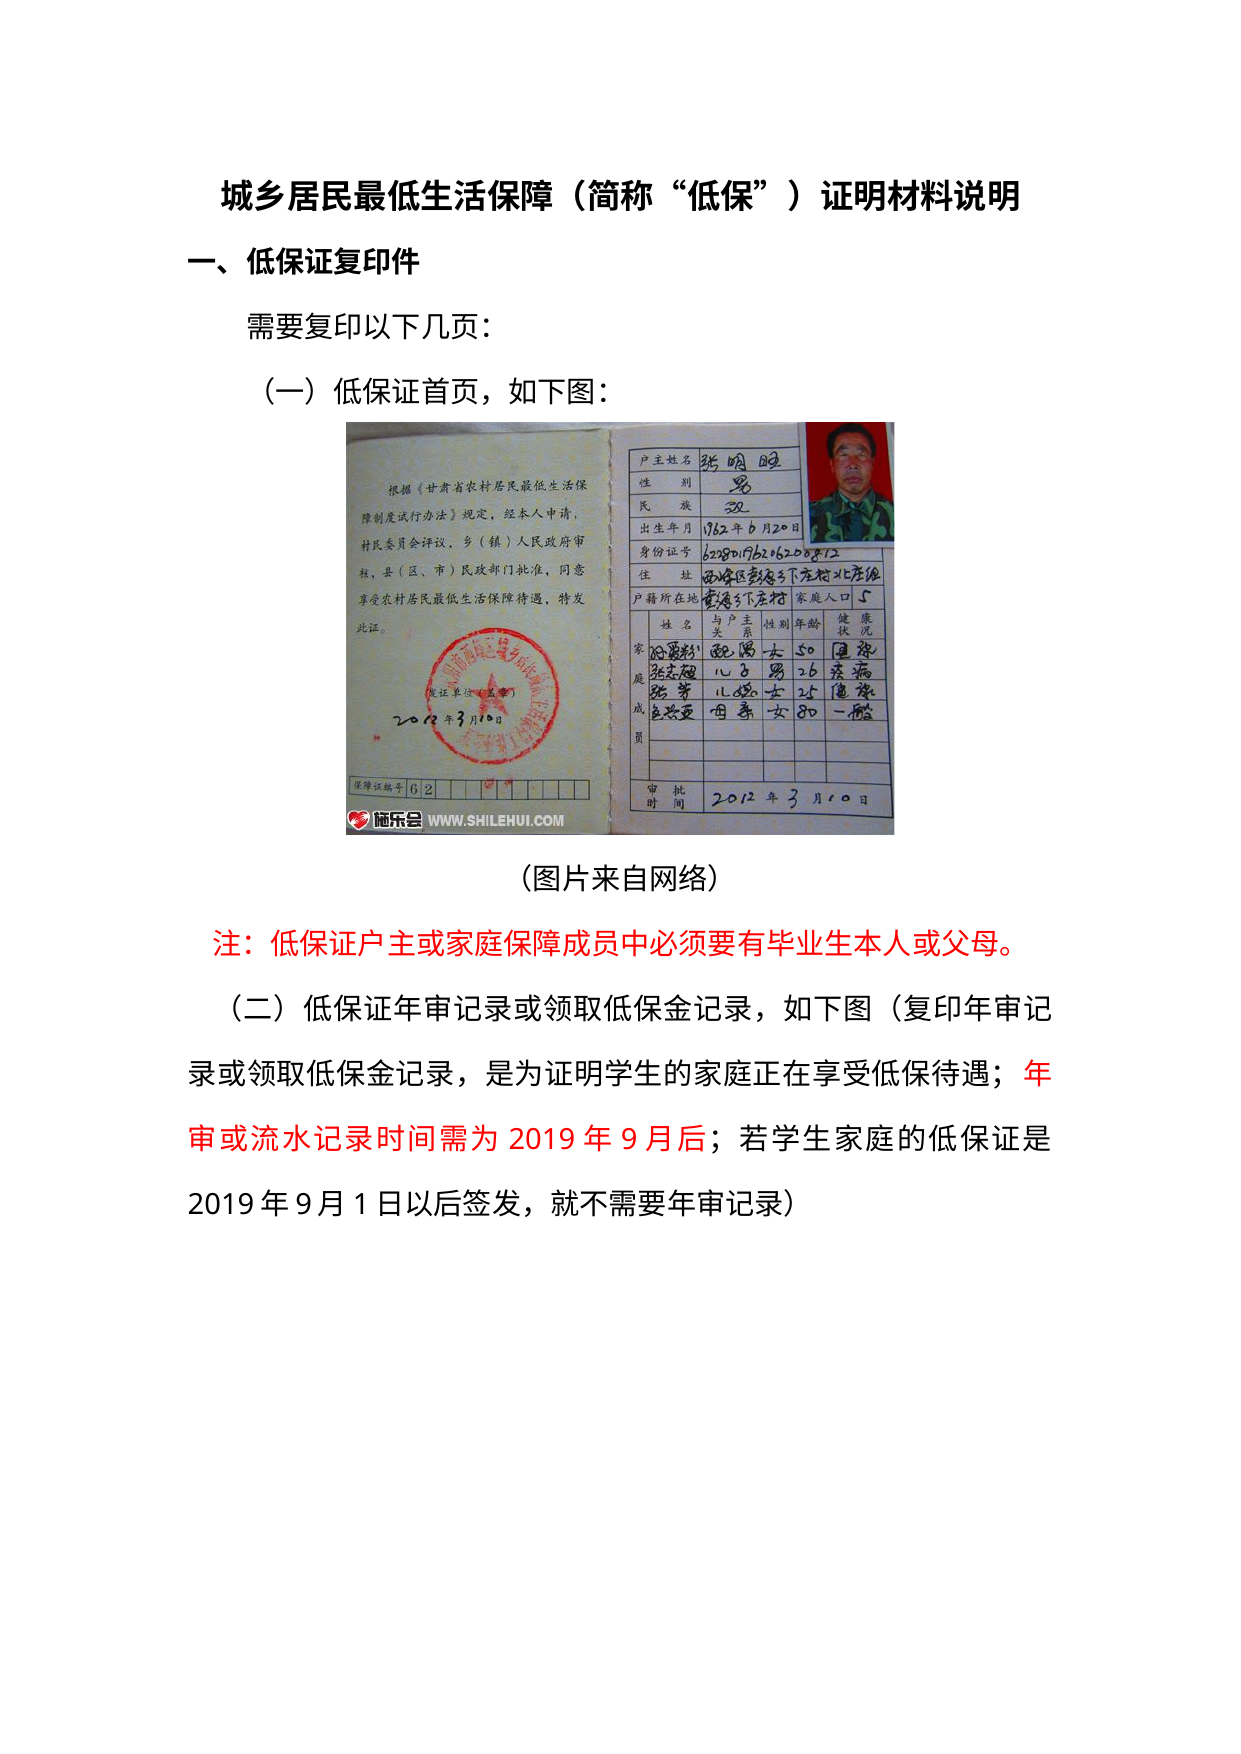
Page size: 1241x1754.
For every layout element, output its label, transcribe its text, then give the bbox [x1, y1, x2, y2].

picture [346, 422, 895, 835]
text 注：低保证户主或家庭保障成员中必须要有毕业生本人或父母。 [187, 909, 1053, 974]
text （二）低保证年审记录或领取低保金记录，如下图（复印年审记录或领取低保金记录，是为证明学生的家庭正在享受低保待遇；年审或流水记录时间需为2019年9月后；若学生家庭的低保证是2019年9月1日以后签发，就不需要年审记录） [187, 974, 1053, 1234]
text （一）低保证首页，如下图： [187, 357, 1053, 422]
text 需要复印以下几页： [187, 292, 1053, 357]
text 一、低保证复印件 [187, 227, 1053, 292]
text （图片来自网络） [187, 844, 1053, 909]
text 城乡居民最低生活保障（简称“低保”）证明材料说明 [187, 162, 1053, 227]
